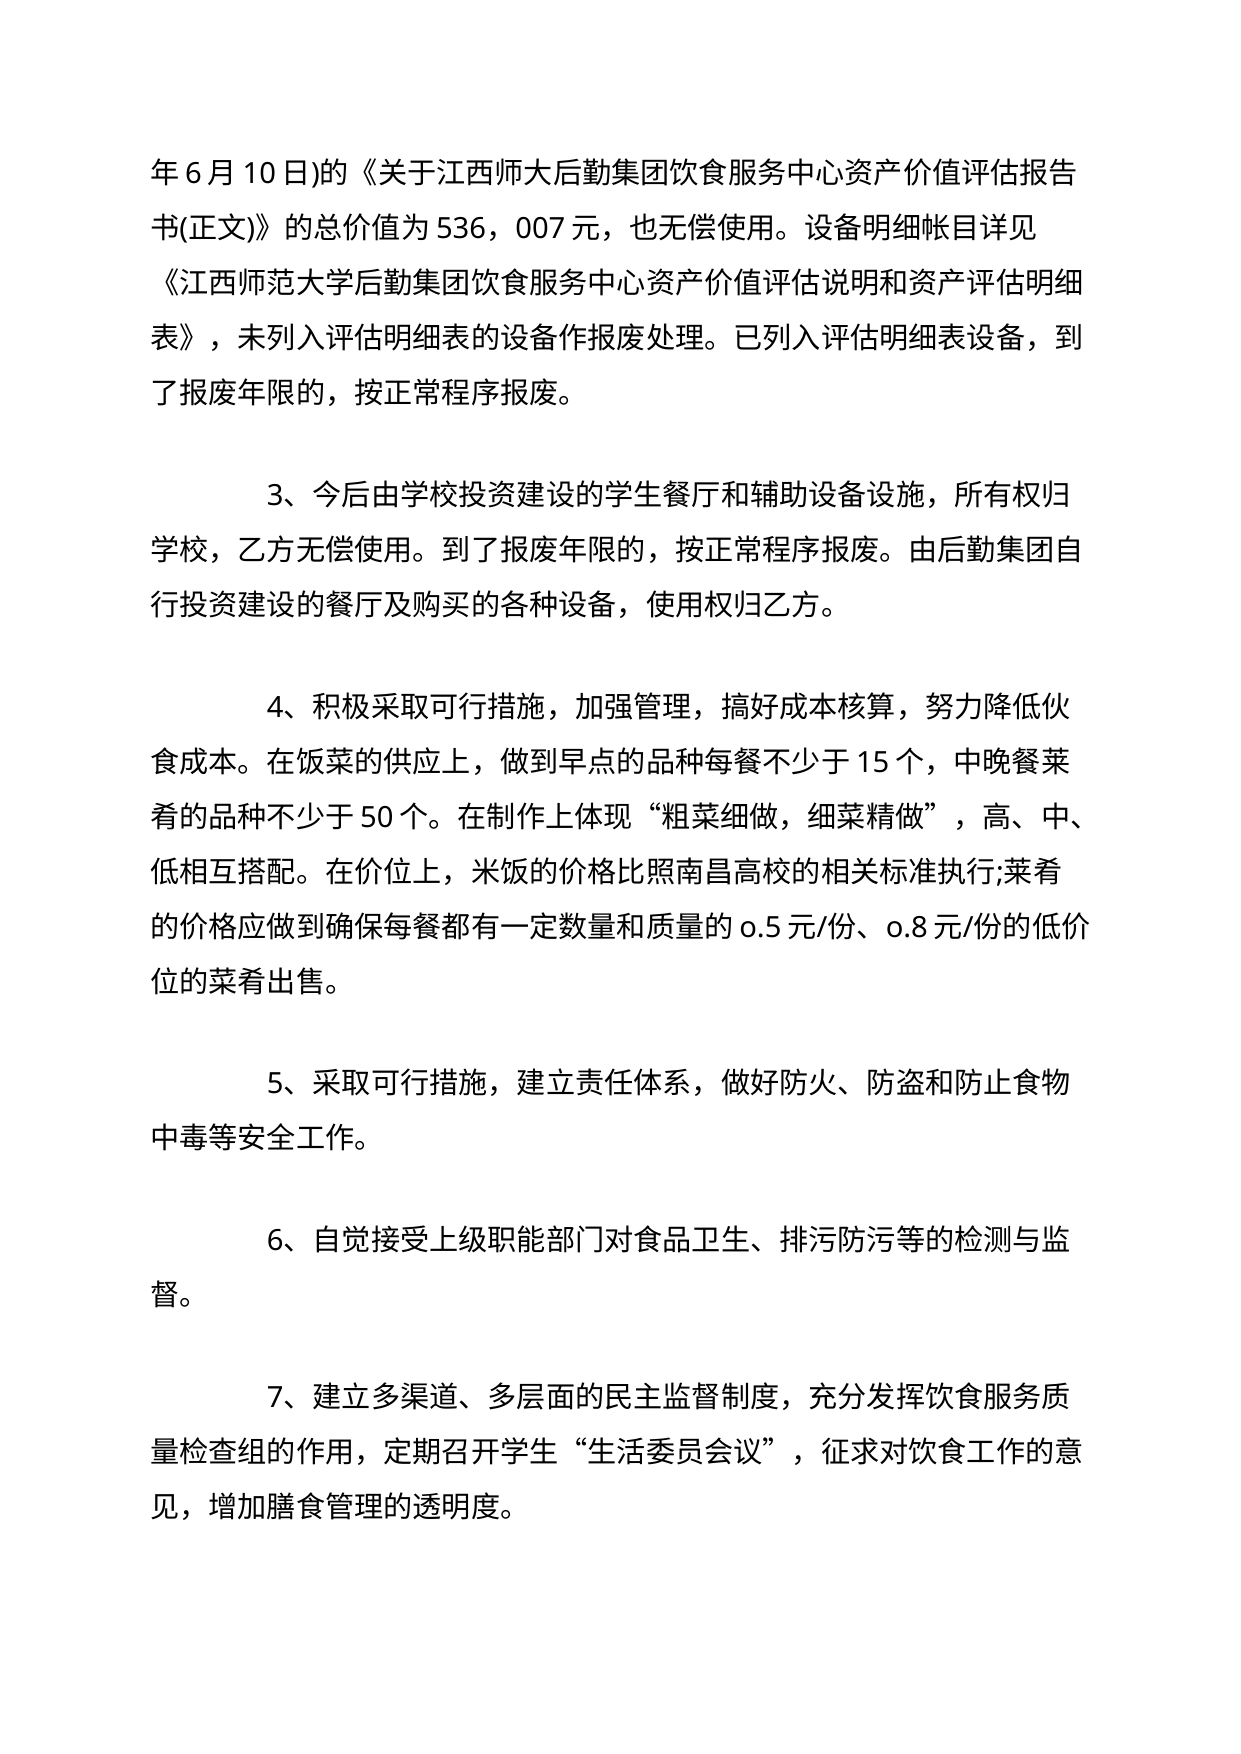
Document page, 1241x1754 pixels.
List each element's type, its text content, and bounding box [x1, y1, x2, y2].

text 7、建立多渠道、多层面的民主监督制度，充分发挥饮食服务质量检查组的作用，定期召开学生“生活委员会议”，征求对饮食工作的意见，增加膳食管理的透明度。 [150, 1373, 1090, 1526]
text 4、积极采取可行措施，加强管理，搞好成本核算，努力降低伙食成本。在饭菜的供应上，做到早点的品种每餐不少于15个，中晚餐莱肴的品种不少于50个。在制作上体现“粗菜细做，细菜精做”，高、中、低相互搭配。在价位上，米饭的价格比照南昌高校的相关标准执行;莱肴的价格应做到确保每餐都有一定数量和质量的o.5元/份、o.8元/份的低价位的菜肴出售。 [150, 683, 1090, 1001]
text 3、今后由学校投资建设的学生餐厅和辅助设备设施，所有权归学校，乙方无偿使用。到了报废年限的，按正常程序报废。由后勤集团自行投资建设的餐厅及购买的各种设备，使用权归乙方。 [150, 472, 1090, 624]
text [150, 150, 1090, 412]
text 5、采取可行措施，建立责任体系，做好防火、防盗和防止食物中毒等安全工作。 [150, 1060, 1090, 1157]
text 6、自觉接受上级职能部门对食品卫生、排污防污等的检测与监督。 [150, 1217, 1090, 1314]
